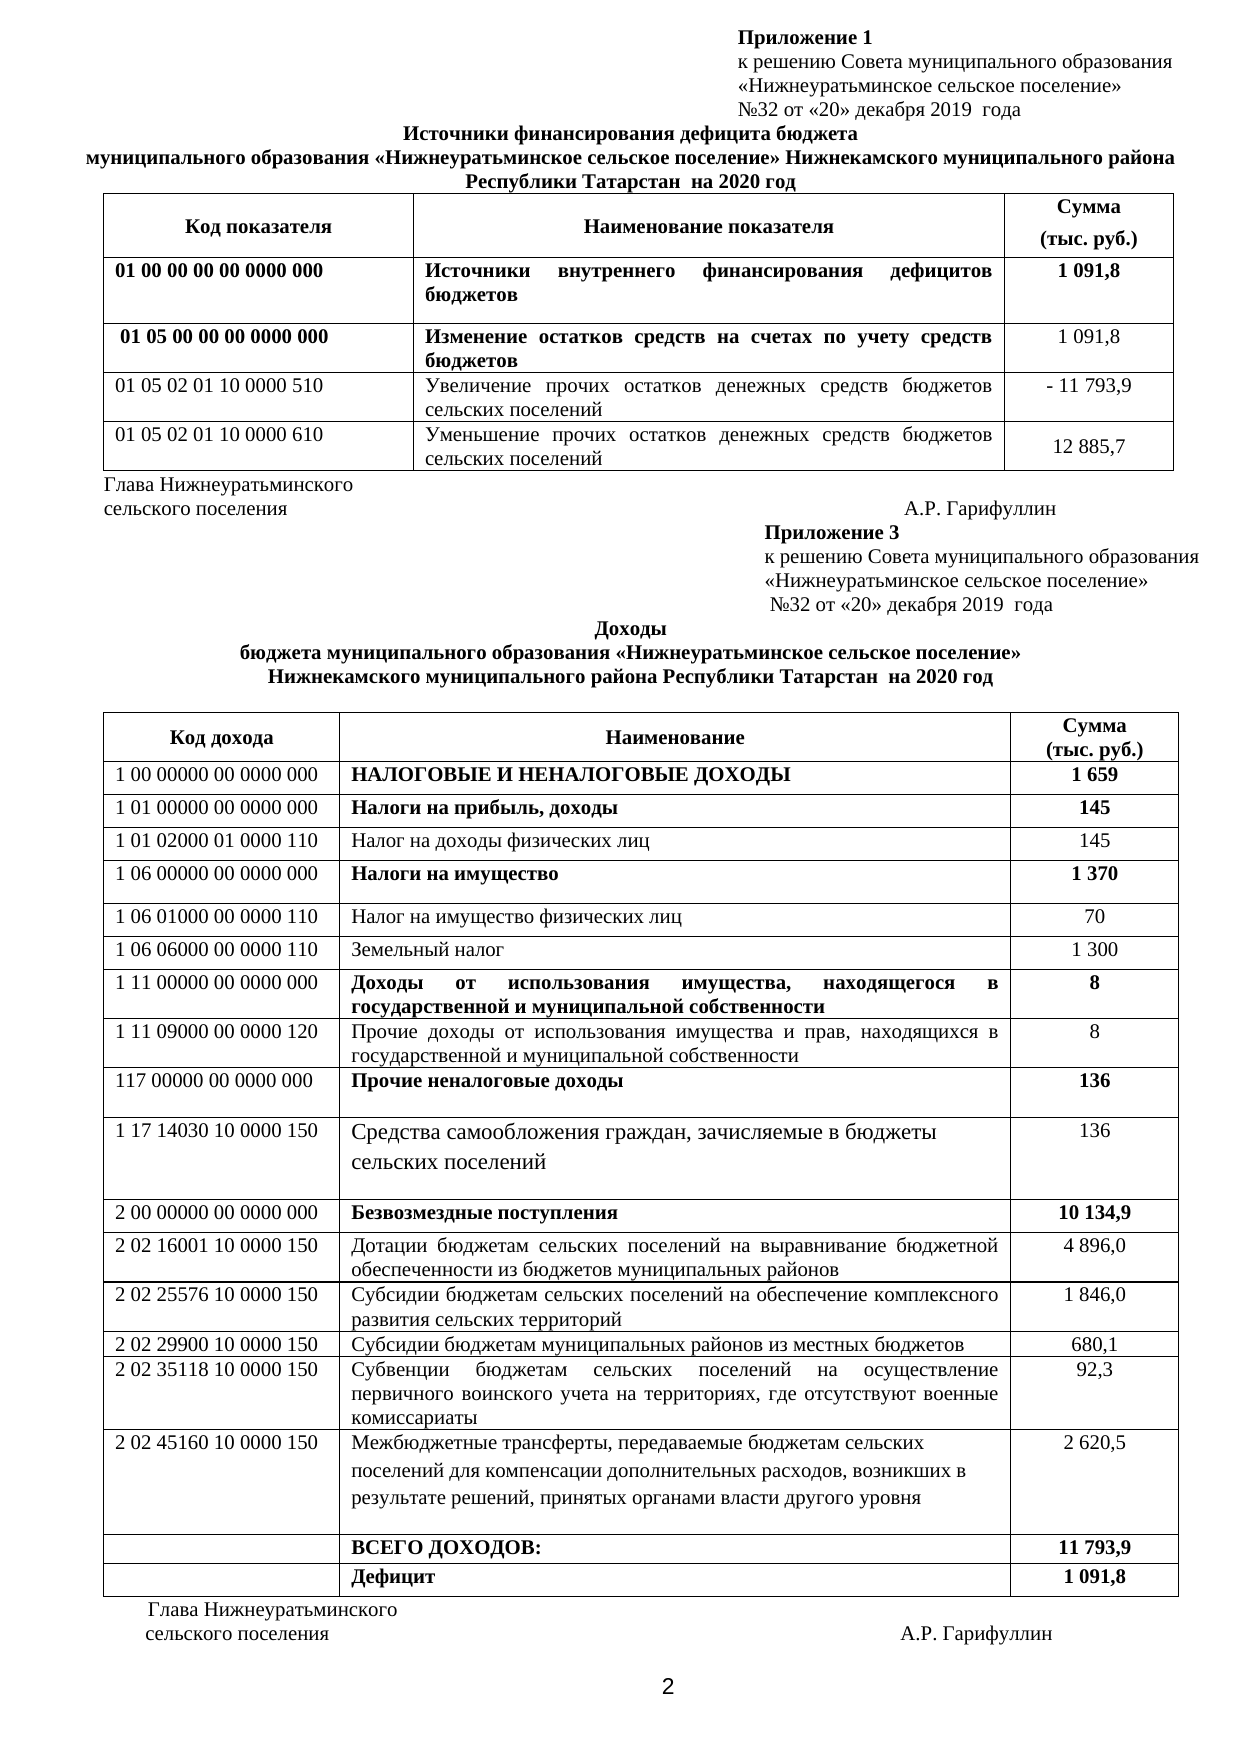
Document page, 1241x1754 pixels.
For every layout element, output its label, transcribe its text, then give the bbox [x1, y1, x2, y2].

table_cell 1 091,8 [1011, 1564, 1178, 1596]
table_cell (тыс. руб.) [1005, 225, 1173, 257]
table_cell 1 00 00000 00 0000 000 [104, 762, 339, 794]
table_cell [104, 1564, 339, 1596]
table_cell Дотации бюджетам сельских поселений на выравнивание бюджетной обеспеченности из бюджетов муниципальных районов [340, 1233, 1010, 1281]
table_cell 1 06 00000 00 0000 000 [104, 861, 339, 903]
table_cell 2 00 00000 00 0000 000 [104, 1200, 339, 1232]
table_cell 92,3 [1011, 1357, 1178, 1429]
table_cell Налог на доходы физических лиц [340, 828, 1010, 860]
table_cell 145 [1011, 795, 1178, 827]
table_cell 70 [1011, 904, 1178, 936]
table_cell Субсидии бюджетам муниципальных районов из местных бюджетов [340, 1332, 1010, 1356]
table_cell Налоги на прибыль, доходы [340, 795, 1010, 827]
table_cell 1 300 [1011, 937, 1178, 969]
table_cell ВСЕГО ДОХОДОВ: [340, 1535, 1010, 1563]
table_cell 1 091,8 [1005, 258, 1173, 323]
table_cell 11 793,9 [1011, 1535, 1178, 1563]
table_cell Безвозмездные поступления [340, 1200, 1010, 1232]
table_cell Уменьшение прочих остатков денежных средств бюджетов сельских поселений [414, 422, 1004, 470]
text сельского поселения А.Р. Гарифуллин [103, 496, 1187, 519]
table_cell 2 02 45160 10 0000 150 [104, 1430, 339, 1534]
table_cell 1 01 02000 01 0000 110 [104, 828, 339, 860]
text бюджета муниципального образования «Нижнеуратьминское сельское поселение» [74, 640, 1187, 664]
table_header Сумма [1005, 194, 1173, 224]
table_header Наименование показателя [414, 194, 1004, 257]
table_cell 8 [1011, 1019, 1178, 1067]
table_cell Дефицит [340, 1564, 1010, 1596]
table_cell Земельный налог [340, 937, 1010, 969]
table_cell Увеличение прочих остатков денежных средств бюджетов сельских поселений [414, 373, 1004, 421]
table_header Приложение 3 к решению Совета муниципального образования «Нижнеуратьминское сельское поселение» №32 от «20» декабря 2019 года [753, 520, 1193, 616]
table_cell 1 091,8 [1005, 324, 1173, 372]
table_cell 1 11 00000 00 0000 000 [104, 970, 339, 1018]
table_cell Межбюджетные трансферты, передаваемые бюджетам сельских поселений для компенсации дополнительных расходов, возникших в результате решений, принятых органами власти другого уровня [340, 1430, 1010, 1534]
table_cell 136 [1011, 1118, 1178, 1199]
table_cell 4 896,0 [1011, 1233, 1178, 1281]
table_header Наименование [340, 713, 1010, 761]
text Нижнекамского муниципального района Республики Татарстан на 2020 год [74, 664, 1187, 688]
table_cell НАЛОГОВЫЕ И НЕНАЛОГОВЫЕ ДОХОДЫ [340, 762, 1010, 794]
table_cell 1 659 [1011, 762, 1178, 794]
table_cell 680,1 [1011, 1332, 1178, 1356]
table_cell Источники внутреннего финансирования дефицитов бюджетов [414, 258, 1004, 323]
table_cell 8 [1011, 970, 1178, 1018]
text Доходы [74, 616, 1187, 640]
table_header Приложение 1 к решению Совета муниципального образования «Нижнеуратьминское сельское поселение» №32 от «20» декабря 2019 года [726, 25, 1195, 121]
table_cell 1 17 14030 10 0000 150 [104, 1118, 339, 1199]
table_cell Налоги на имущество [340, 861, 1010, 903]
text сельского поселения А.Р. Гарифуллин [103, 1621, 1187, 1645]
table_cell Субсидии бюджетам сельских поселений на обеспечение комплексного развития сельских территорий [340, 1283, 1010, 1331]
table_cell 1 846,0 [1011, 1283, 1178, 1331]
table_cell 2 02 35118 10 0000 150 [104, 1357, 339, 1429]
table_cell 117 00000 00 0000 000 [104, 1068, 339, 1117]
table_header Код дохода [104, 713, 339, 761]
text Глава Нижнеуратьминского [103, 1597, 1187, 1621]
table_cell [104, 1535, 339, 1563]
text Источники финансирования дефицита бюджета [74, 121, 1187, 145]
table_cell 1 06 01000 00 0000 110 [104, 904, 339, 936]
table_cell 01 05 00 00 00 0000 000 [104, 324, 413, 372]
table_cell Прочие доходы от использования имущества и прав, находящихся в государственной и муниципальной собственности [340, 1019, 1010, 1067]
table_cell 2 02 25576 10 0000 150 [104, 1283, 339, 1331]
table_cell 1 06 06000 00 0000 110 [104, 937, 339, 969]
table_cell - 11 793,9 [1005, 373, 1173, 421]
table_cell 01 05 02 01 10 0000 510 [104, 373, 413, 421]
table_cell 2 620,5 [1011, 1430, 1178, 1534]
table_cell 10 134,9 [1011, 1200, 1178, 1232]
table_cell Субвенции бюджетам сельских поселений на осуществление первичного воинского учета на территориях, где отсутствуют военные комиссариаты [340, 1357, 1010, 1429]
table_cell Изменение остатков средств на счетах по учету средств бюджетов [414, 324, 1004, 372]
table_header Сумма (тыс. руб.) [1011, 713, 1178, 761]
table_cell 1 370 [1011, 861, 1178, 903]
table_header Код показателя [104, 194, 413, 257]
table_cell 01 05 02 01 10 0000 610 [104, 422, 413, 470]
table_cell 145 [1011, 828, 1178, 860]
table_cell 01 00 00 00 00 0000 000 [104, 258, 413, 323]
table_cell Налог на имущество физических лиц [340, 904, 1010, 936]
table_cell 136 [1011, 1068, 1178, 1117]
table_cell 12 885,7 [1005, 422, 1173, 470]
table_cell Доходы от использования имущества, находящегося в государственной и муниципальной собственности [340, 970, 1010, 1018]
table_cell Средства самообложения граждан, зачисляемые в бюджеты сельских поселений [340, 1118, 1010, 1199]
text Глава Нижнеуратьминского [103, 471, 1187, 496]
table_cell Прочие неналоговые доходы [340, 1068, 1010, 1117]
table_cell 2 02 16001 10 0000 150 [104, 1233, 339, 1281]
table_cell 1 01 00000 00 0000 000 [104, 795, 339, 827]
text муниципального образования «Нижнеуратьминское сельское поселение» Нижнекамского муниципального района Республики Татарстан на 2020 год [74, 145, 1187, 193]
table_cell 1 11 09000 00 0000 120 [104, 1019, 339, 1067]
table_cell 2 02 29900 10 0000 150 [104, 1332, 339, 1356]
